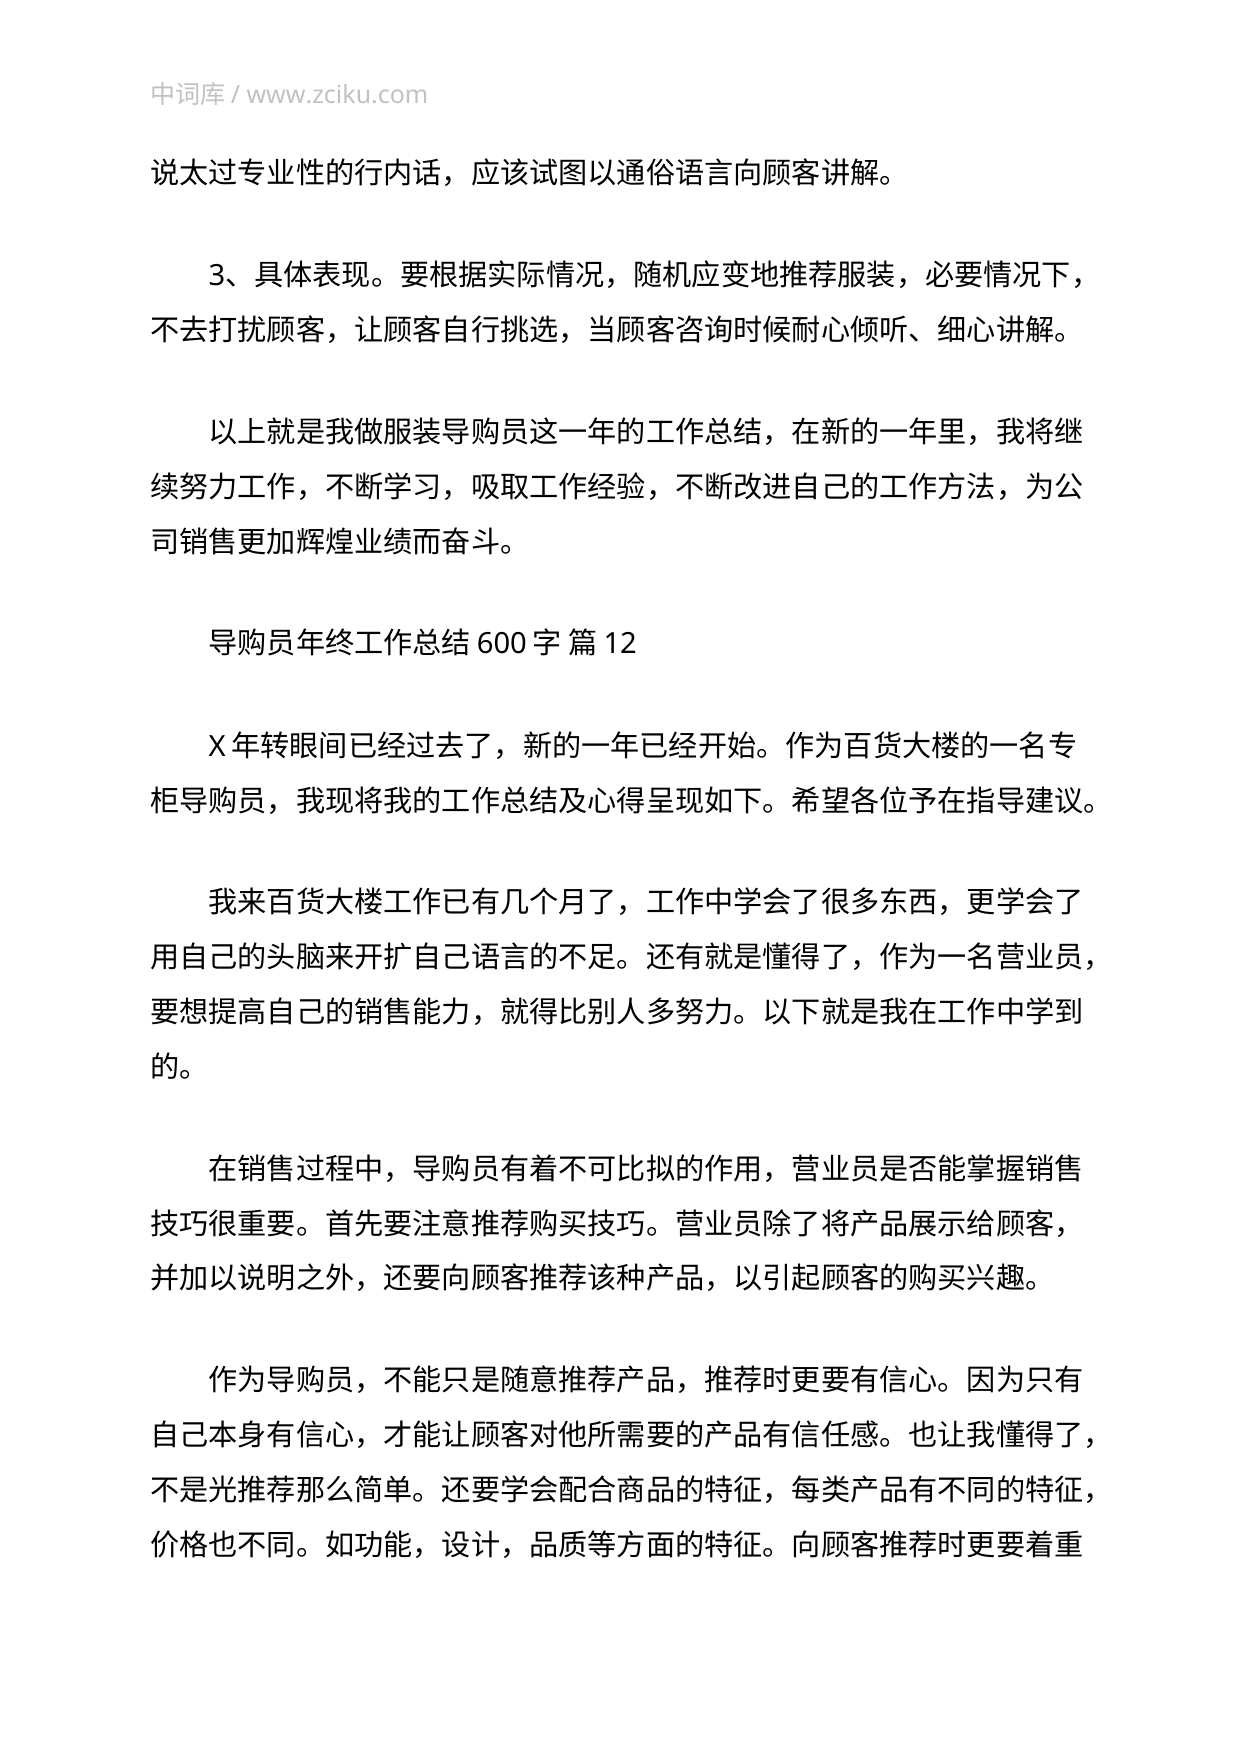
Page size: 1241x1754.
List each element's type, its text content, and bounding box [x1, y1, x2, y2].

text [150, 150, 1090, 192]
text 以上就是我做服装导购员这一年的工作总结，在新的一年里，我将继续努力工作，不断学习，吸取工作经验，不断改进自己的工作方法，为公司销售更加辉煌业绩而奋斗。 [150, 408, 1090, 561]
text 我来百货大楼工作已有几个月了，工作中学会了很多东西，更学会了用自己的头脑来开扩自己语言的不足。还有就是懂得了，作为一名营业员，要想提高自己的销售能力，就得比别人多努力。以下就是我在工作中学到的。 [150, 879, 1090, 1086]
text X年转眼间已经过去了，新的一年已经开始。作为百货大楼的一名专柜导购员，我现将我的工作总结及心得呈现如下。希望各位予在指导建议。 [150, 722, 1090, 819]
text 导购员年终工作总结600字 篇12 [150, 620, 1090, 662]
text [150, 1357, 1090, 1564]
text 3、具体表现。要根据实际情况，随机应变地推荐服装，必要情况下，不去打扰顾客，让顾客自行挑选，当顾客咨询时候耐心倾听、细心讲解。 [150, 252, 1090, 349]
text 在销售过程中，导购员有着不可比拟的作用，营业员是否能掌握销售技巧很重要。首先要注意推荐购买技巧。营业员除了将产品展示给顾客，并加以说明之外，还要向顾客推荐该种产品，以引起顾客的购买兴趣。 [150, 1145, 1090, 1297]
